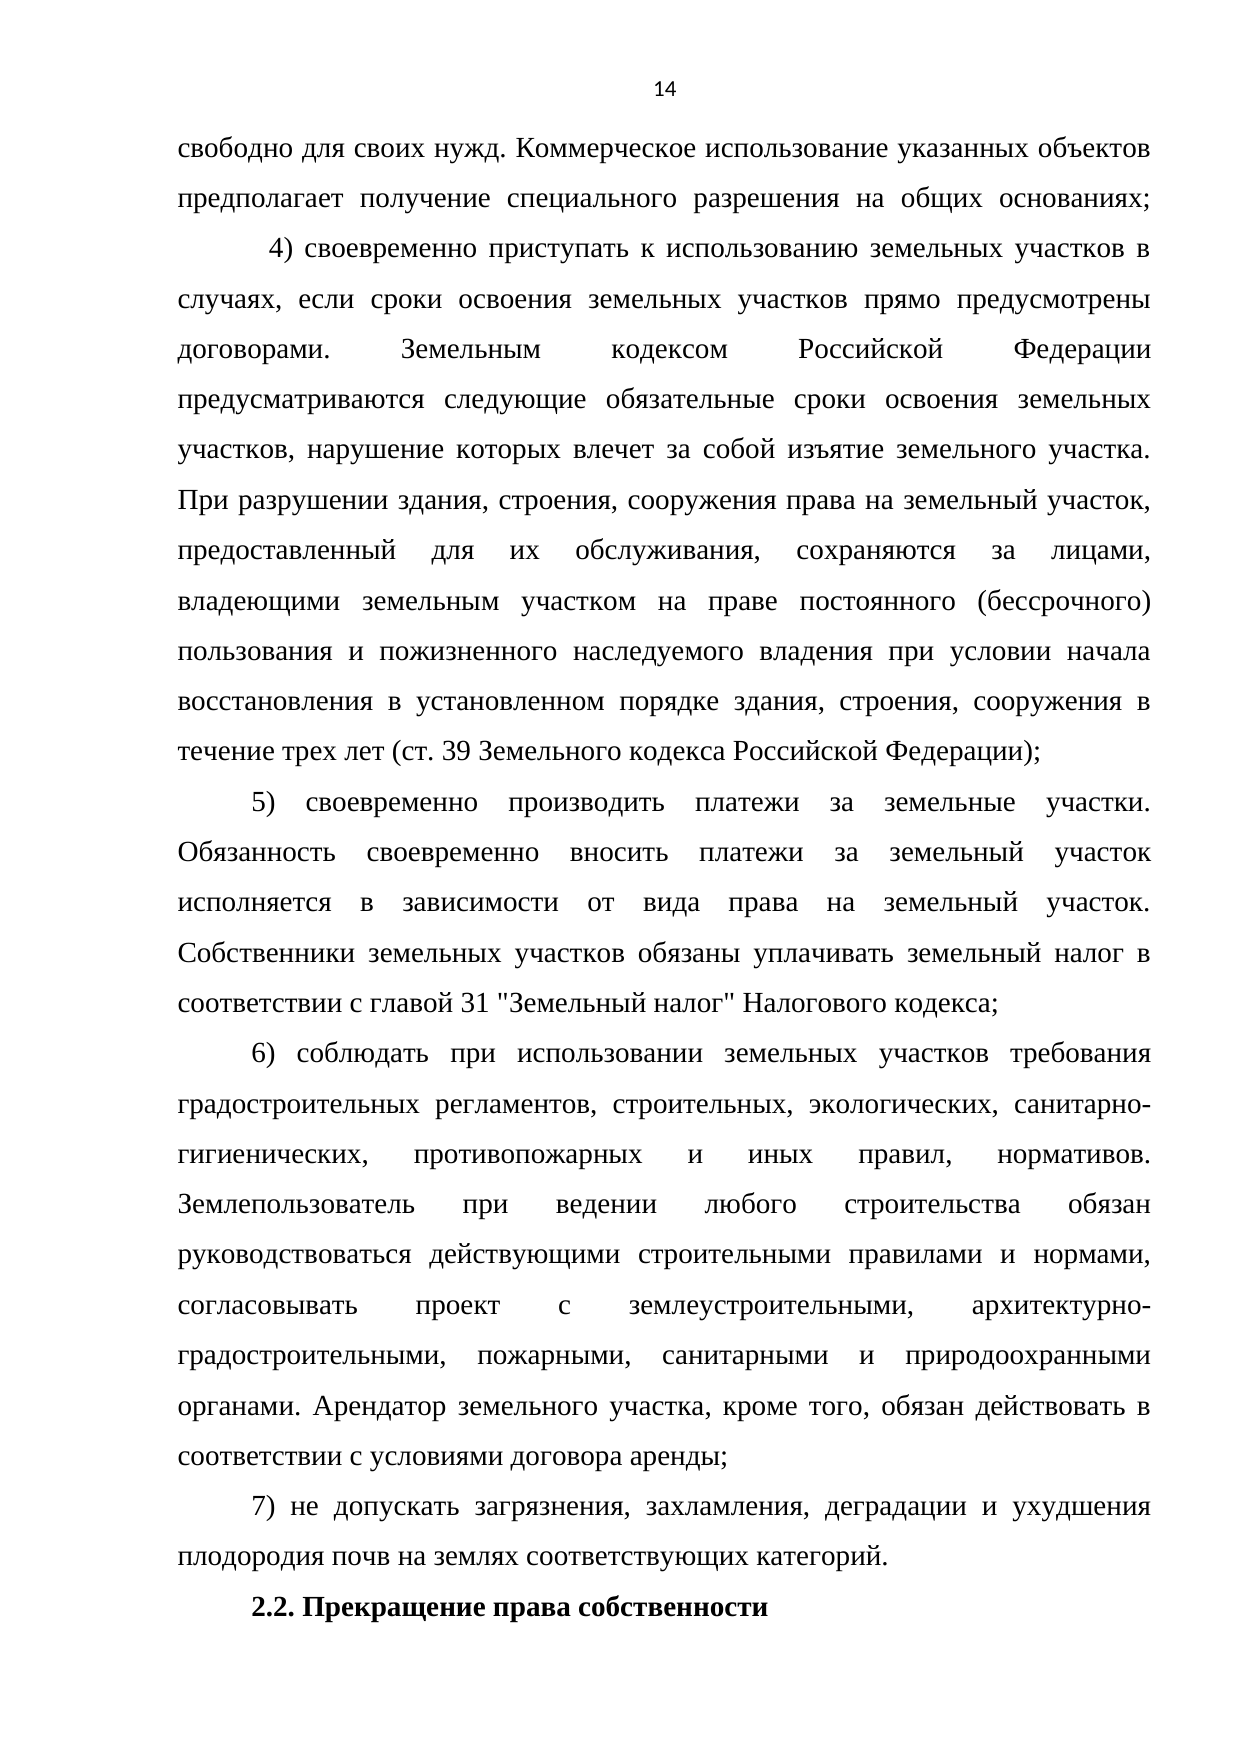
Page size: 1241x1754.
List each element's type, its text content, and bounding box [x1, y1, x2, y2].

text 7) не допускать загрязнения, захламления, деградации и ухудшения плодородия почв на землях соответствующих категорий. [177, 1488, 1152, 1572]
text 6) соблюдать при использовании земельных участков требования градостроительных регламентов, строительных, экологических, санитарно-гигиенических, противопожарных и иных правил, нормативов. Землепользователь при ведении любого строительства обязан руководствоваться действующими строительными правилами и нормами, согласовывать проект с землеустроительными, архитектурно-градостроительными, пожарными, санитарными и природоохранными органами. Арендатор земельного участка, кроме того, обязан действовать в соответствии с условиями договора аренды; [177, 1035, 1152, 1471]
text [177, 130, 1152, 767]
text 5) своевременно производить платежи за земельные участки. Обязанность своевременно вносить платежи за земельный участок исполняется в зависимости от вида права на земельный участок. Собственники земельных участков обязаны уплачивать земельный налог в соответствии с главой 31 "Земельный налог" Налогового кодекса; [177, 784, 1152, 1019]
text 2.2. Прекращение права собственности [177, 1589, 1152, 1622]
